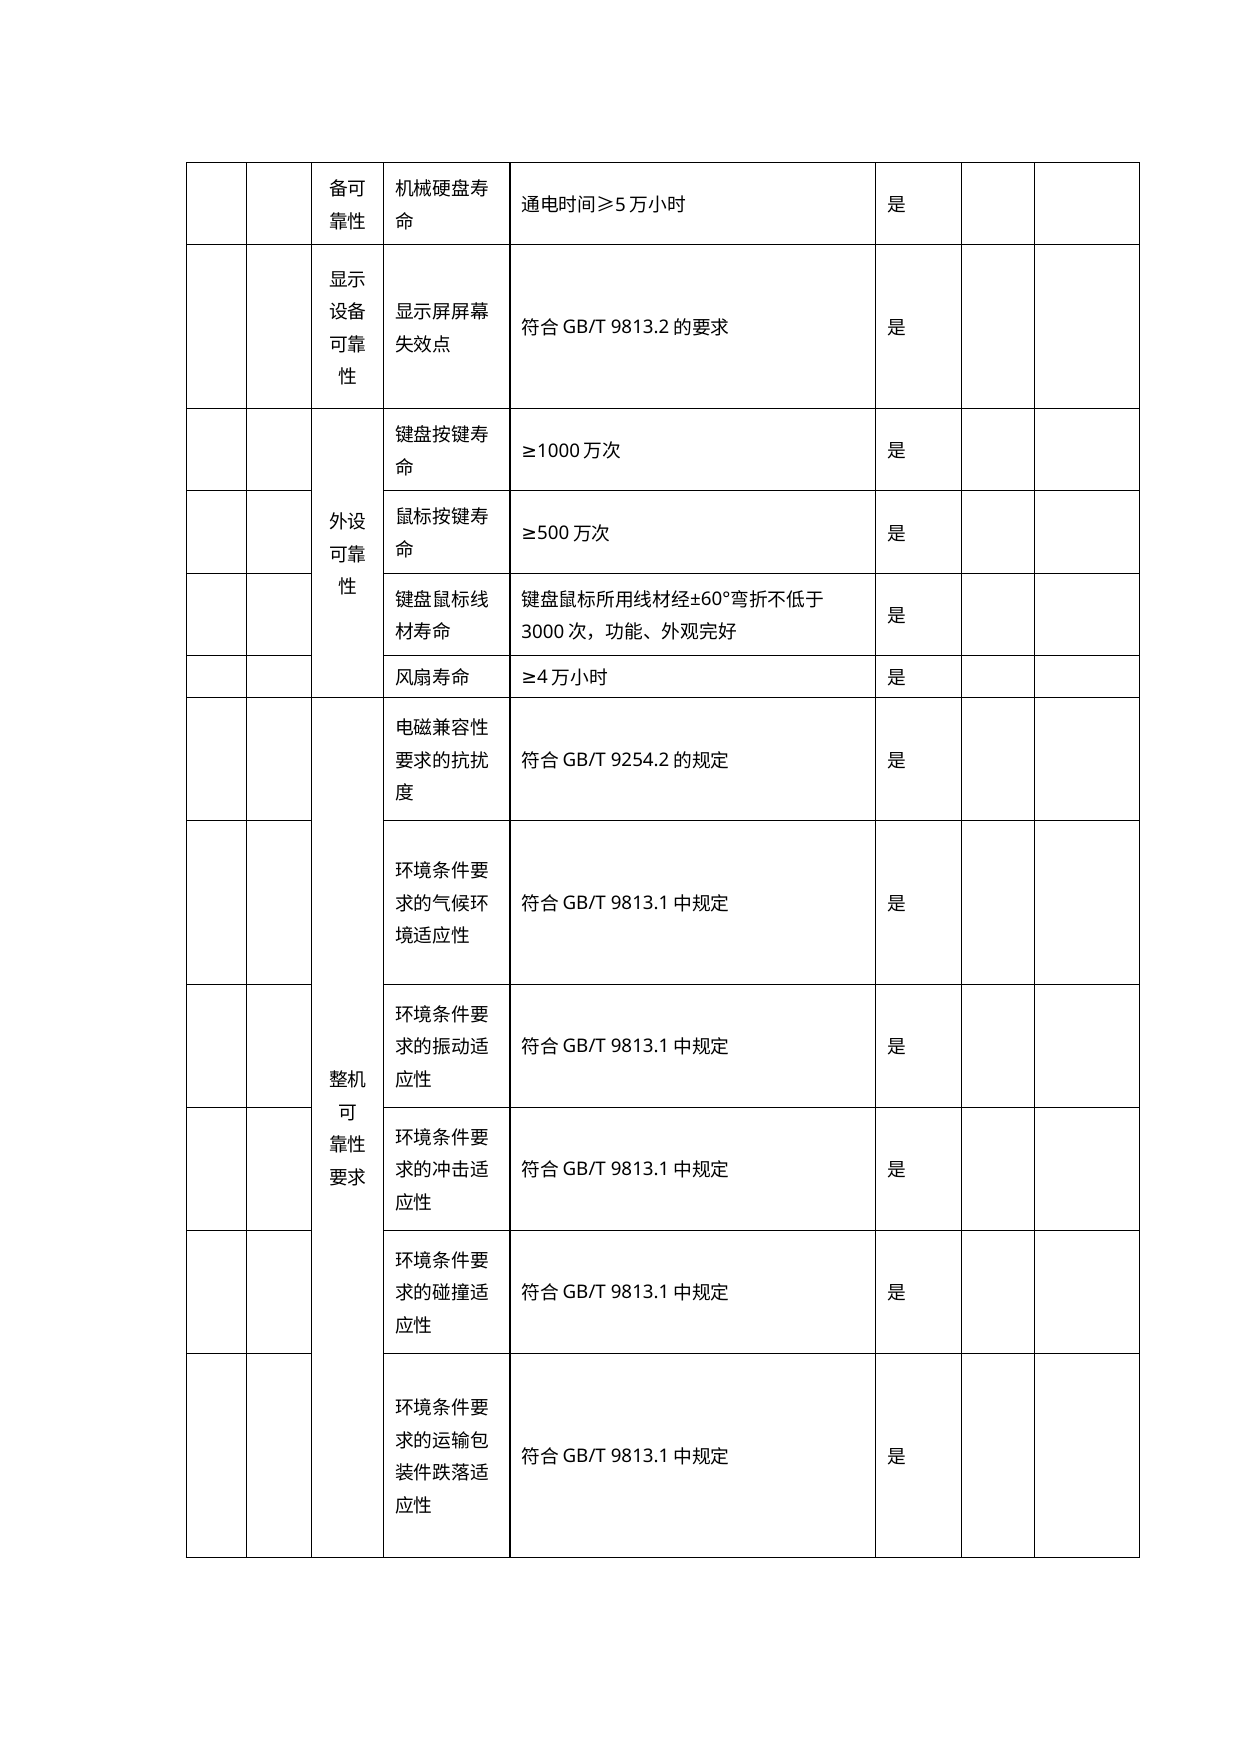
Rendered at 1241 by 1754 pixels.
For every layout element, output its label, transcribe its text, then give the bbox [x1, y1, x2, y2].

table_cell 整机可 靠性要求 [312, 698, 383, 1557]
table_cell 显示设备可靠性 [312, 245, 383, 408]
table_cell [1035, 1354, 1139, 1557]
table_cell [962, 409, 1034, 490]
table_cell [1035, 491, 1139, 573]
table_cell [187, 656, 246, 697]
table_cell [187, 163, 246, 244]
table_cell [247, 1354, 311, 1557]
table_cell [1035, 574, 1139, 655]
table_cell [1035, 985, 1139, 1107]
table_cell 通电时间≥5万小时 [511, 163, 875, 244]
table_cell [1035, 245, 1139, 408]
table_cell 是 [876, 245, 961, 408]
table_cell [962, 821, 1034, 983]
table_cell 符合GB/T 9813.1中规定 [511, 1108, 875, 1229]
table_cell [962, 1231, 1034, 1353]
table_cell [962, 656, 1034, 697]
table_cell [1035, 163, 1139, 244]
table_cell 存储设 备可靠性 [312, 163, 383, 244]
table_cell [247, 409, 311, 490]
table_cell 显示屏屏幕失效点 [384, 245, 509, 408]
table_cell [962, 163, 1034, 244]
table_cell [1035, 1231, 1139, 1353]
table_cell 环境条件要求的碰撞适应性 [384, 1231, 509, 1353]
table_cell [187, 985, 246, 1107]
table_cell 电磁兼容性要求的抗扰度 [384, 698, 509, 820]
table_cell 是 [876, 409, 961, 490]
table_cell [247, 491, 311, 573]
table_cell 是 [876, 1108, 961, 1229]
table_cell ≥4万小时 [511, 656, 875, 697]
table_cell 是 [876, 1231, 961, 1353]
table_cell [187, 1108, 246, 1229]
table_cell 是 [876, 821, 961, 983]
table_cell [187, 698, 246, 820]
table_cell 符合GB/T 9813.1中规定 [511, 985, 875, 1107]
table_cell [1035, 1108, 1139, 1229]
table_cell [187, 1231, 246, 1353]
table_cell 环境条件要求的振动适应性 [384, 985, 509, 1107]
table_cell 外设 可靠性 [312, 409, 383, 697]
table_cell 符合GB/T 9813.2的要求 [511, 245, 875, 408]
table_cell [247, 985, 311, 1107]
table_cell [187, 409, 246, 490]
table_cell [247, 163, 311, 244]
table_cell 键盘鼠标线材寿命 [384, 574, 509, 655]
table_cell ≥500万次 [511, 491, 875, 573]
table_cell 是 [876, 163, 961, 244]
table_cell [1035, 821, 1139, 983]
table_cell 是 [876, 491, 961, 573]
table_cell [962, 1354, 1034, 1557]
table_cell 是 [876, 1354, 961, 1557]
table_cell 环境条件要求的气候环境适应性 [384, 821, 509, 983]
table_cell 键盘鼠标所用线材经±60°弯折不低于3000次，功能、外观完好 [511, 574, 875, 655]
table_cell [962, 491, 1034, 573]
table_cell 风扇寿命 [384, 656, 509, 697]
table_cell 机械硬盘寿命 [384, 163, 509, 244]
table_cell 是 [876, 574, 961, 655]
table_cell [247, 656, 311, 697]
table_cell [962, 698, 1034, 820]
table_cell [1035, 409, 1139, 490]
table_cell [1035, 698, 1139, 820]
table_cell 符合GB/T 9813.1中规定 [511, 1354, 875, 1557]
table_cell 符合GB/T 9813.1中规定 [511, 821, 875, 983]
table_cell [187, 491, 246, 573]
table_cell 是 [876, 656, 961, 697]
table_cell [247, 1108, 311, 1229]
table_cell 鼠标按键寿命 [384, 491, 509, 573]
table_cell [247, 821, 311, 983]
table_cell 键盘按键寿命 [384, 409, 509, 490]
table_cell [187, 821, 246, 983]
table_cell [962, 574, 1034, 655]
table_cell 是 [876, 698, 961, 820]
table_cell 是 [876, 985, 961, 1107]
table_cell [1035, 656, 1139, 697]
table_cell [187, 245, 246, 408]
table_cell 环境条件要求的冲击适应性 [384, 1108, 509, 1229]
table_cell 符合GB/T 9813.1中规定 [511, 1231, 875, 1353]
table_cell [247, 1231, 311, 1353]
table_cell 环境条件要求的运输包装件跌落适应性 [384, 1354, 509, 1557]
table_cell [187, 574, 246, 655]
table_cell [962, 245, 1034, 408]
table_cell [962, 985, 1034, 1107]
table_cell [247, 574, 311, 655]
table_cell 符合GB/T 9254.2的规定 [511, 698, 875, 820]
table_cell [247, 698, 311, 820]
table_cell [962, 1108, 1034, 1229]
table_cell ≥1000万次 [511, 409, 875, 490]
table_cell [247, 245, 311, 408]
table_cell [187, 1354, 246, 1557]
